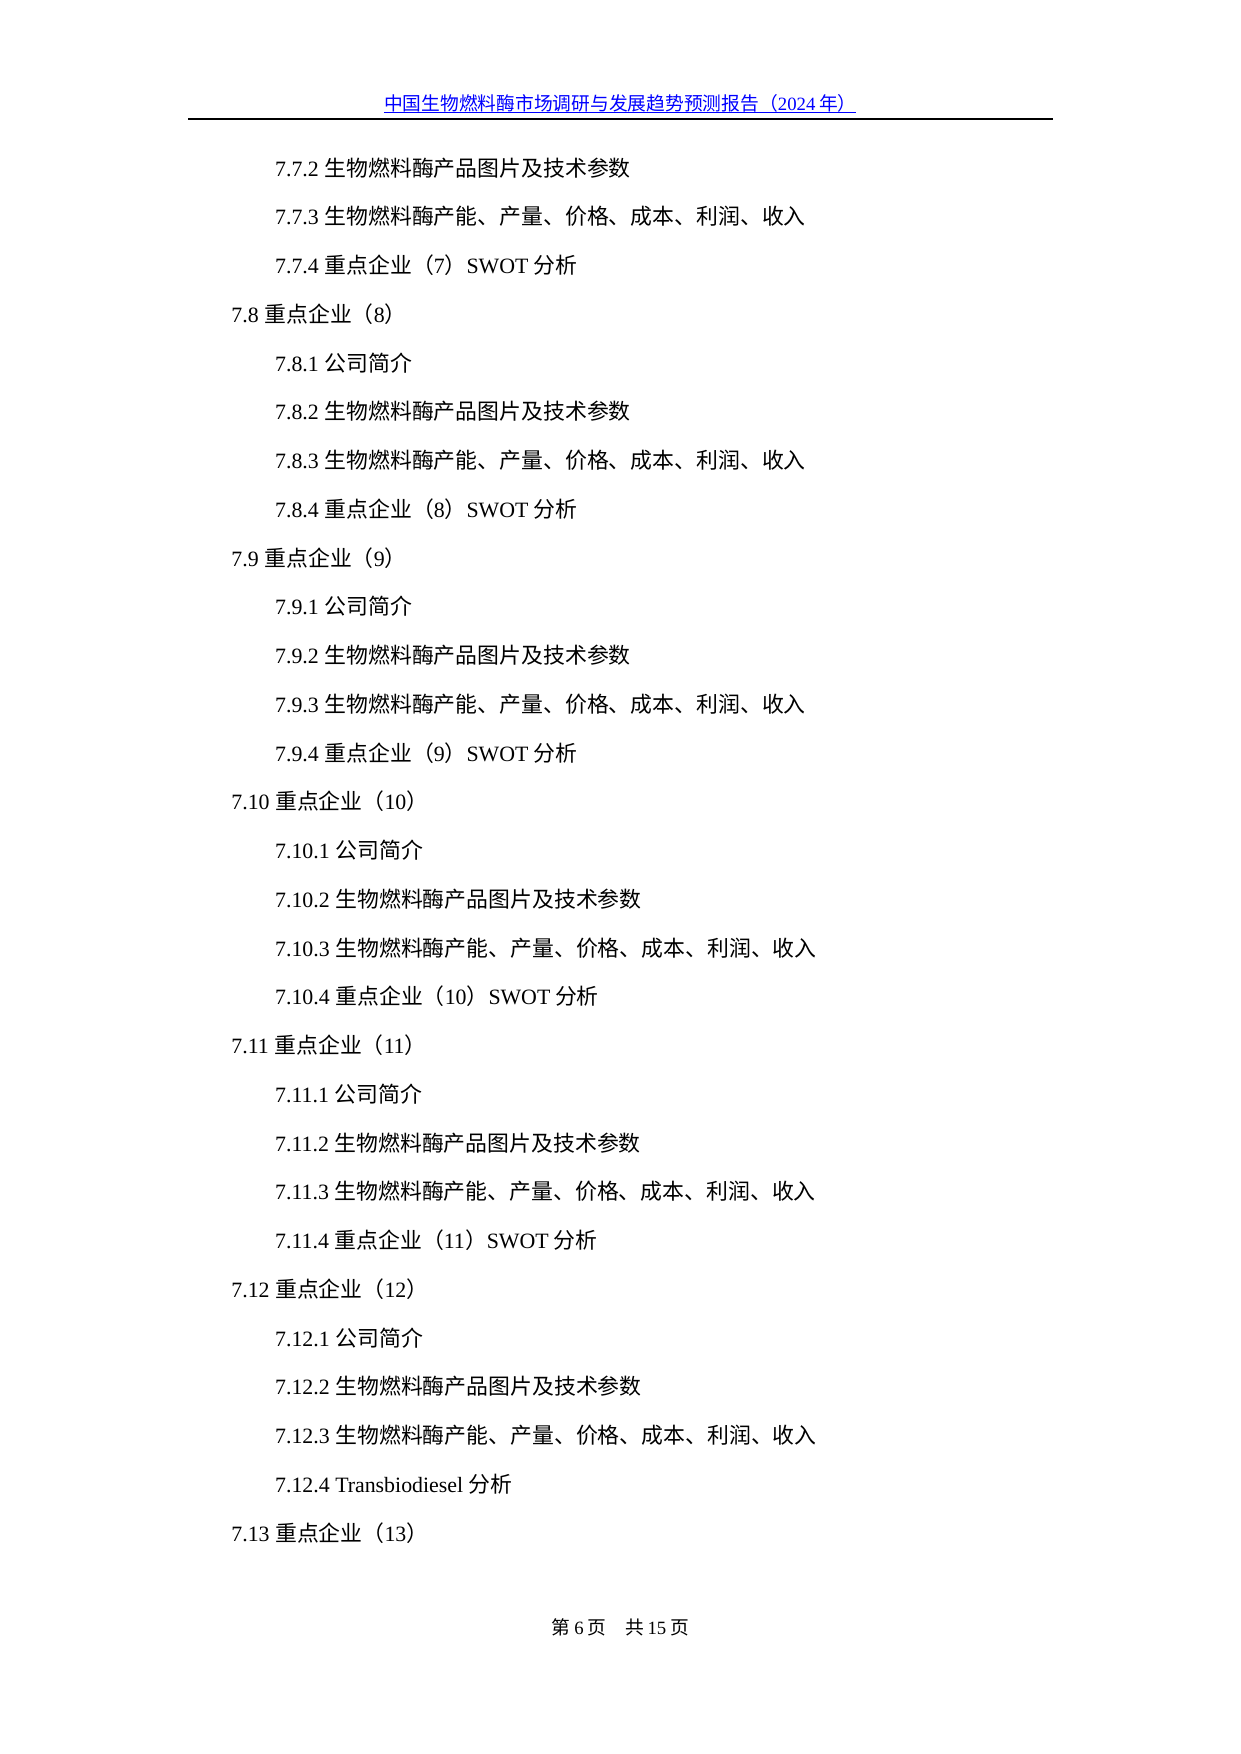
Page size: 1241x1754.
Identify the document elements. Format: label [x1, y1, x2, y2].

text [187, 150, 1053, 1548]
